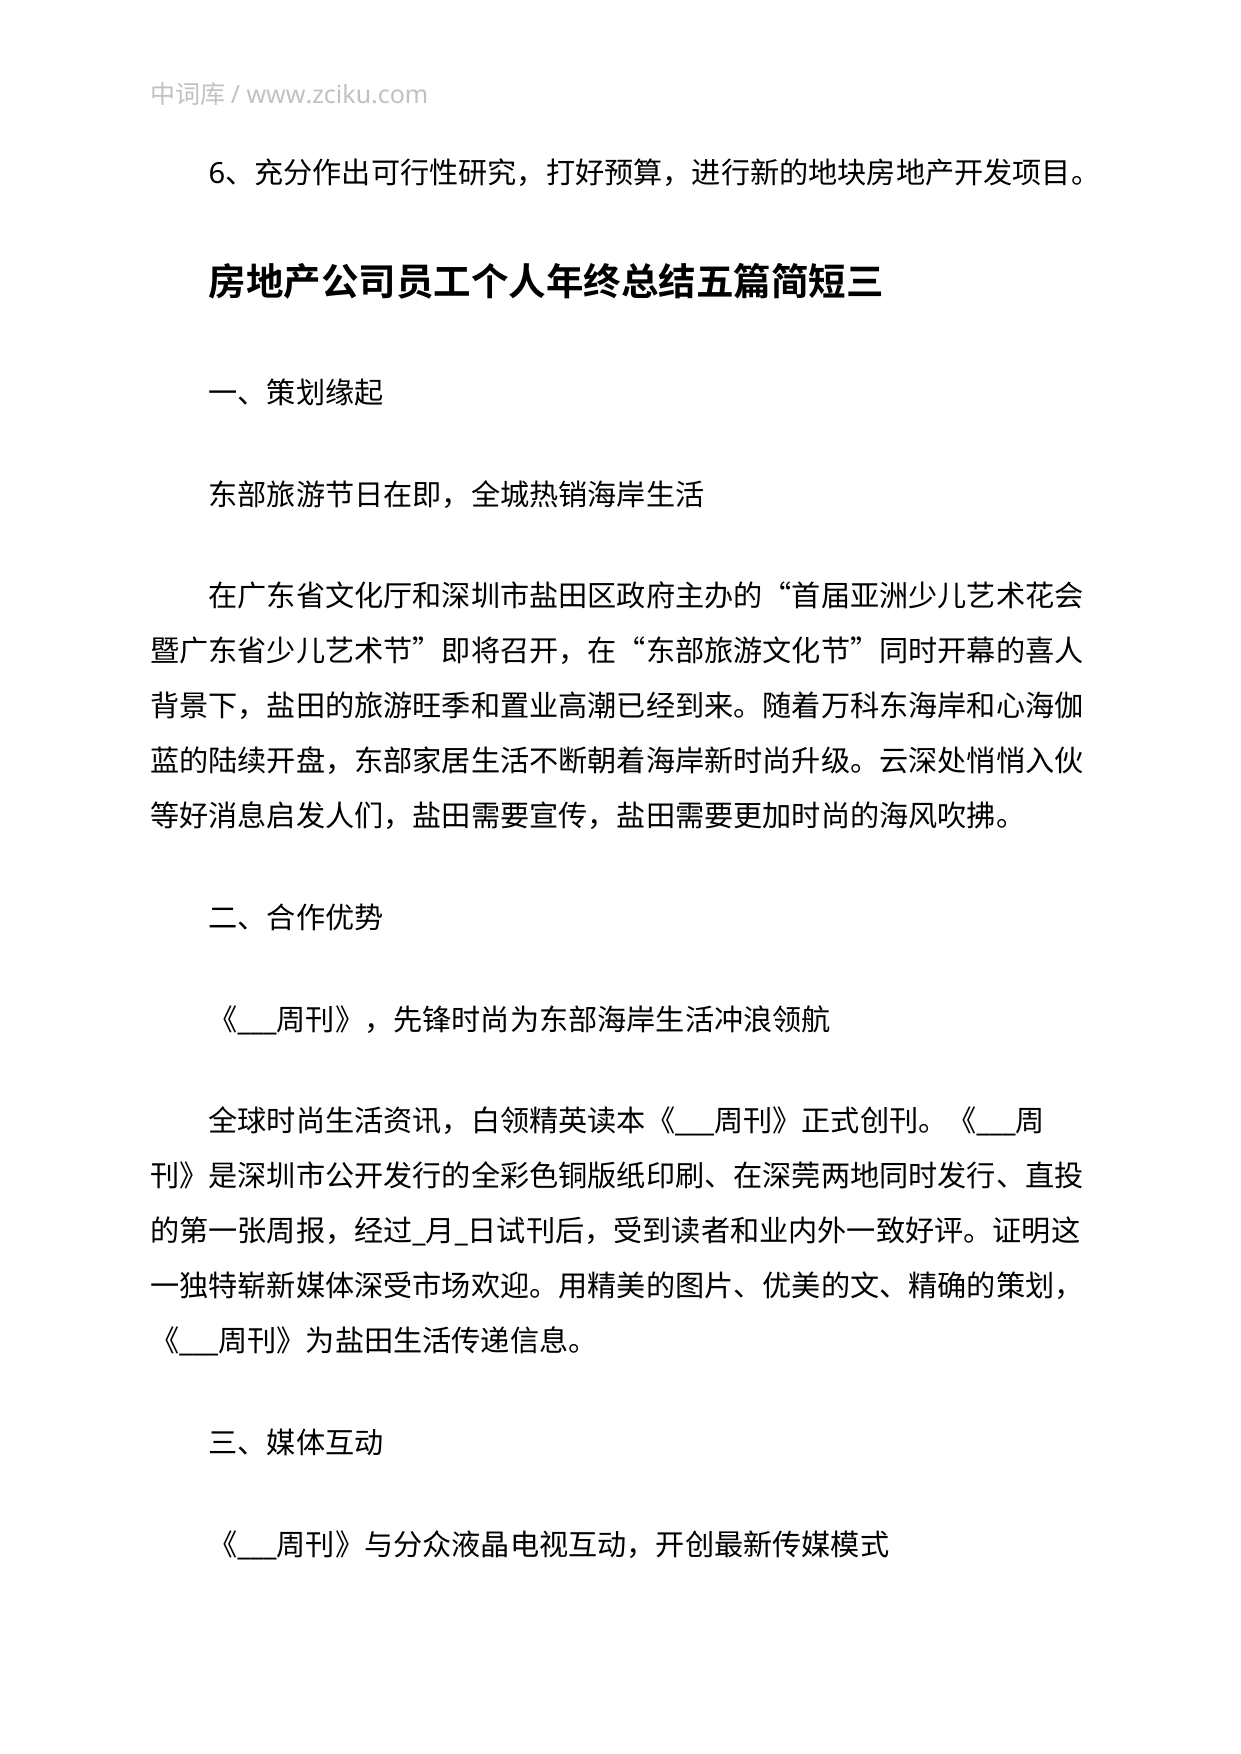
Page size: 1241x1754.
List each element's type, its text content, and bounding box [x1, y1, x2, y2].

text 《___周刊》，先锋时尚为东部海岸生活冲浪领航 [150, 996, 1090, 1038]
text 三、媒体互动 [150, 1420, 1090, 1462]
text 一、策划缘起 [150, 369, 1090, 412]
text 6、充分作出可行性研究，打好预算，进行新的地块房地产开发项目。 [150, 150, 1090, 192]
text 房地产公司员工个人年终总结五篇简短三 [150, 252, 1090, 306]
text 全球时尚生活资讯，白领精英读本《___周刊》正式创刊。《___周刊》是深圳市公开发行的全彩色铜版纸印刷、在深莞两地同时发行、直投的第一张周报，经过_月_日试刊后，受到读者和业内外一致好评。证明这一独特崭新媒体深受市场欢迎。用精美的图片、优美的文、精确的策划，《___周刊》为盐田生活传递信息。 [150, 1098, 1090, 1360]
text 东部旅游节日在即，全城热销海岸生活 [150, 471, 1090, 513]
text 在广东省文化厅和深圳市盐田区政府主办的“首届亚洲少儿艺术花会暨广东省少儿艺术节”即将召开，在“东部旅游文化节”同时开幕的喜人背景下，盐田的旅游旺季和置业高潮已经到来。随着万科东海岸和心海伽蓝的陆续开盘，东部家居生活不断朝着海岸新时尚升级。云深处悄悄入伙等好消息启发人们，盐田需要宣传，盐田需要更加时尚的海风吹拂。 [150, 573, 1090, 835]
text 二、合作优势 [150, 894, 1090, 937]
text 《___周刊》与分众液晶电视互动，开创最新传媒模式 [150, 1522, 1090, 1564]
